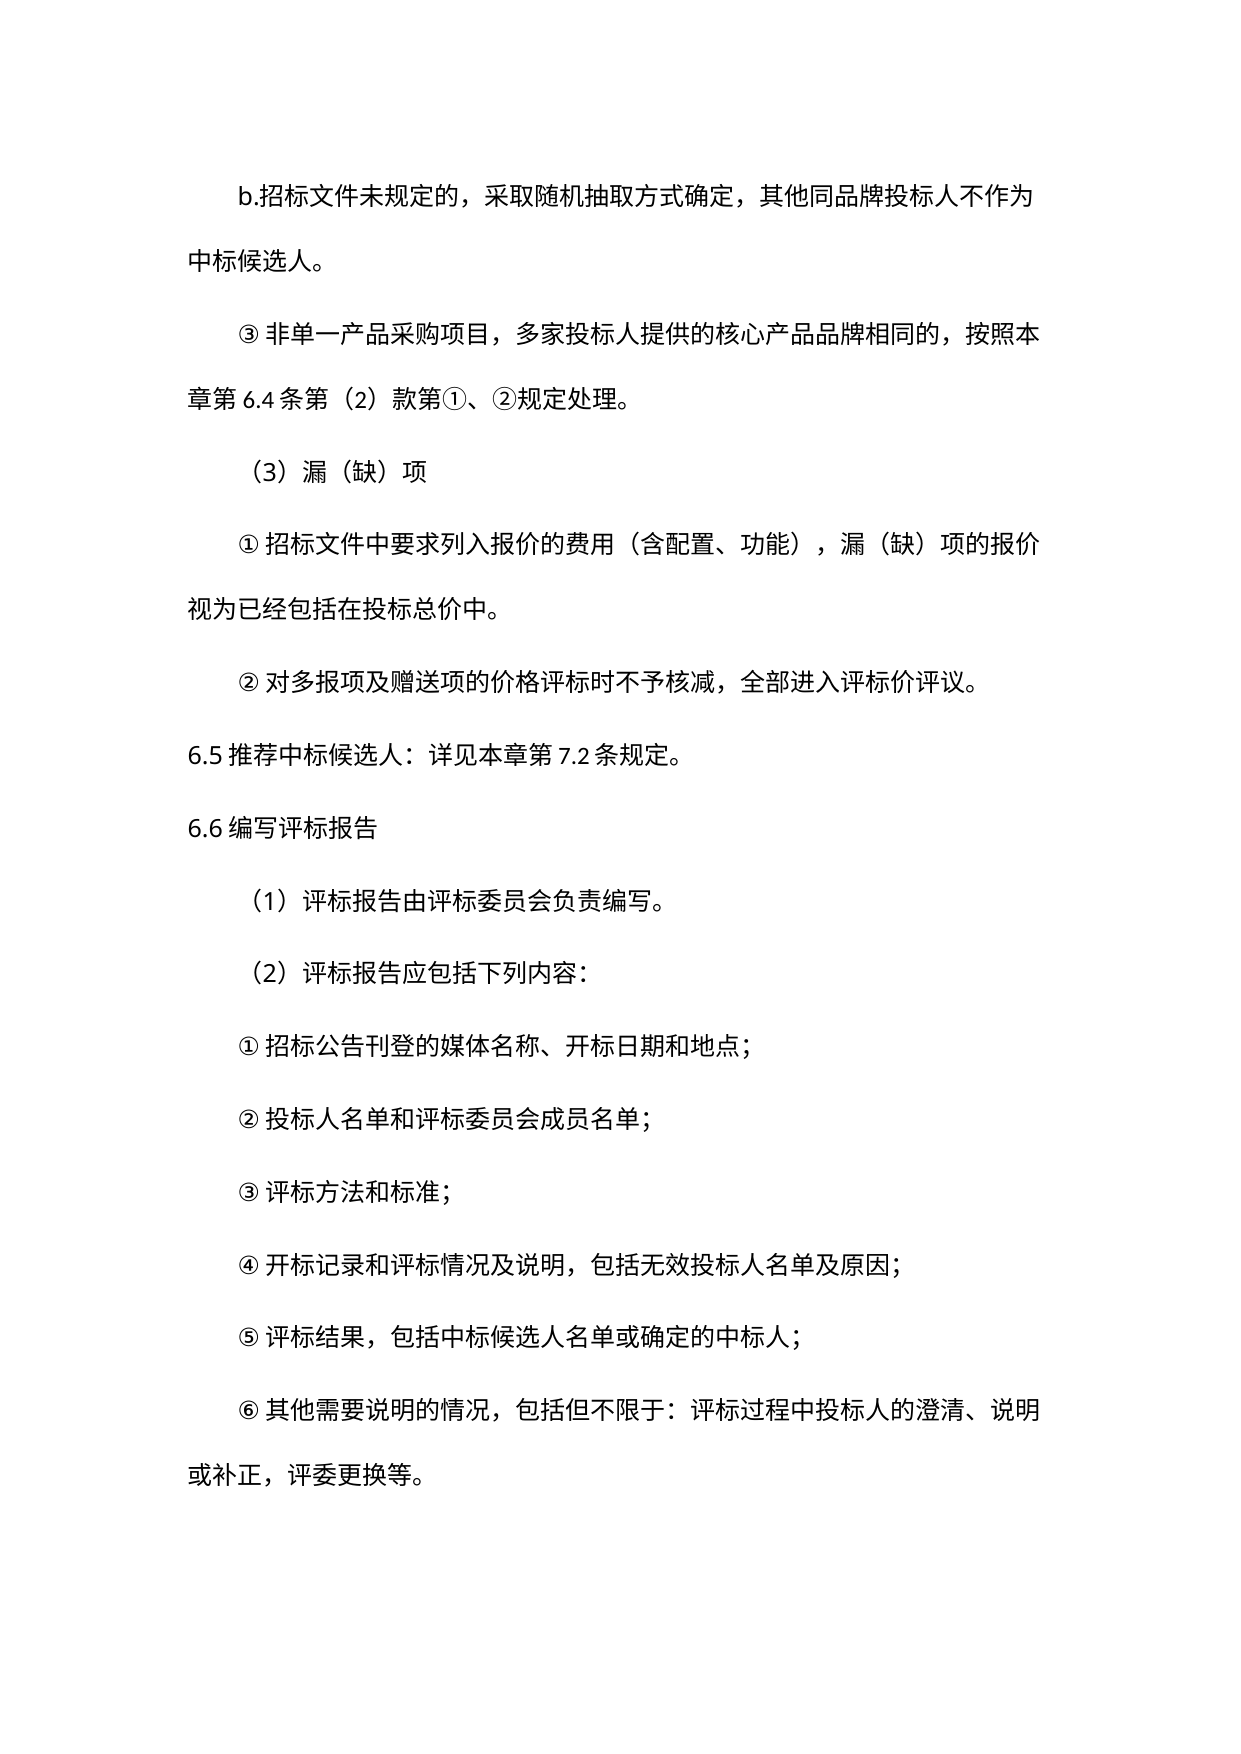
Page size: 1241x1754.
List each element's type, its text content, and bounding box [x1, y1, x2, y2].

text ②投标人名单和评标委员会成员名单； [187, 1085, 1053, 1150]
text ③评标方法和标准； [187, 1158, 1053, 1223]
text ①招标公告刊登的媒体名称、开标日期和地点； [187, 1012, 1053, 1077]
text ⑤评标结果，包括中标候选人名单或确定的中标人； [187, 1303, 1053, 1368]
text b.招标文件未规定的，采取随机抽取方式确定，其他同品牌投标人不作为中标候选人。 [187, 162, 1053, 292]
text ②对多报项及赠送项的价格评标时不予核减，全部进入评标价评议。 [187, 648, 1053, 713]
text （1）评标报告由评标委员会负责编写。 [187, 867, 1053, 932]
text 6.5推荐中标候选人：详见本章第7.2条规定。 [187, 721, 1053, 786]
text ④开标记录和评标情况及说明，包括无效投标人名单及原因； [187, 1231, 1053, 1296]
text 6.6编写评标报告 [187, 794, 1053, 859]
text ①招标文件中要求列入报价的费用（含配置、功能），漏（缺）项的报价视为已经包括在投标总价中。 [187, 510, 1053, 640]
text （3）漏（缺）项 [187, 438, 1053, 503]
text （2）评标报告应包括下列内容： [187, 939, 1053, 1004]
text ⑥其他需要说明的情况，包括但不限于：评标过程中投标人的澄清、说明或补正，评委更换等。 [187, 1376, 1053, 1506]
text ③非单一产品采购项目，多家投标人提供的核心产品品牌相同的，按照本章第6.4条第（2）款第①、②规定处理。 [187, 300, 1053, 430]
